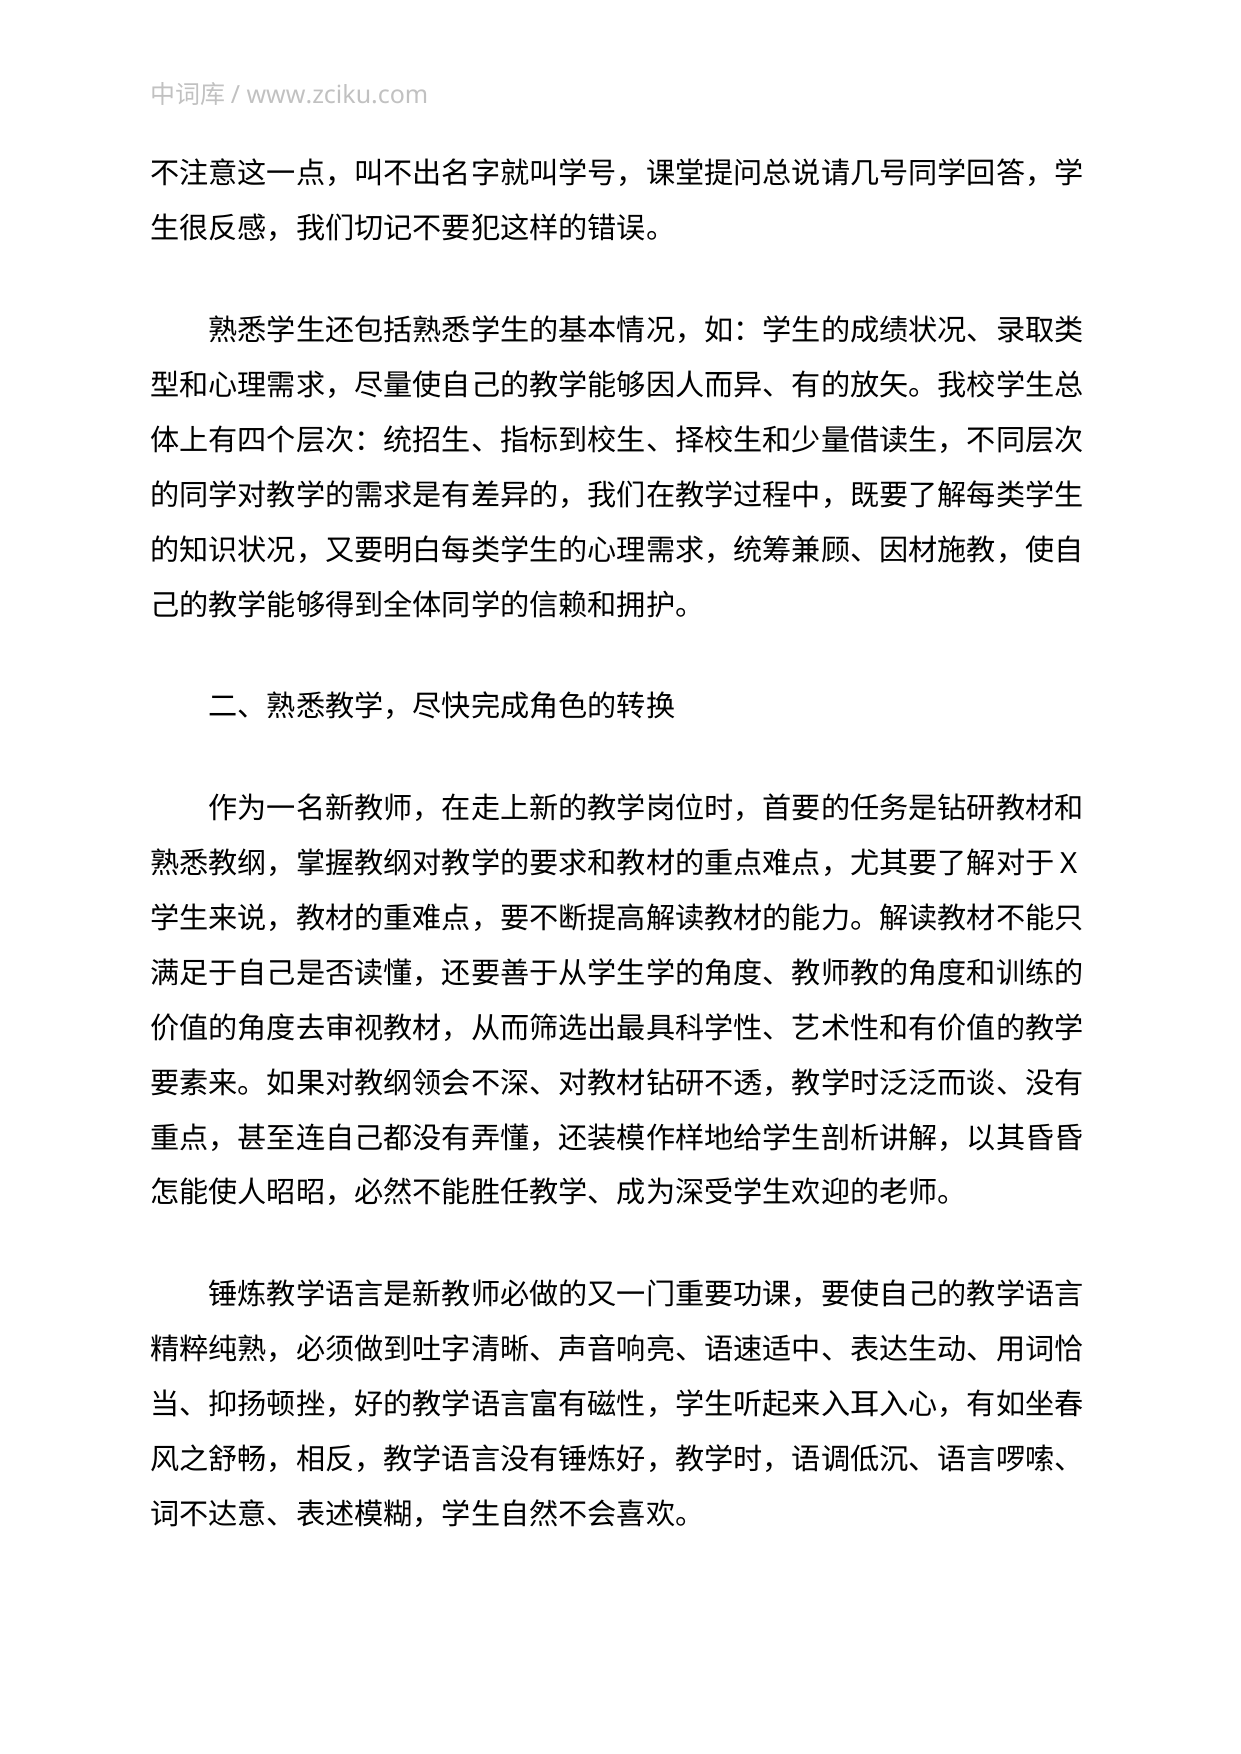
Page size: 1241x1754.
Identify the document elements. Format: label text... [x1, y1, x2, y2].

text 二、熟悉教学，尽快完成角色的转换 [150, 683, 1090, 725]
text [150, 150, 1090, 247]
text 熟悉学生还包括熟悉学生的基本情况，如：学生的成绩状况、录取类型和心理需求，尽量使自己的教学能够因人而异、有的放矢。我校学生总体上有四个层次：统招生、指标到校生、择校生和少量借读生，不同层次的同学对教学的需求是有差异的，我们在教学过程中，既要了解每类学生的知识状况，又要明白每类学生的心理需求，统筹兼顾、因材施教，使自己的教学能够得到全体同学的信赖和拥护。 [150, 307, 1090, 623]
text 锤炼教学语言是新教师必做的又一门重要功课，要使自己的教学语言精粹纯熟，必须做到吐字清晰、声音响亮、语速适中、表达生动、用词恰当、抑扬顿挫，好的教学语言富有磁性，学生听起来入耳入心，有如坐春风之舒畅，相反，教学语言没有锤炼好，教学时，语调低沉、语言啰嗦、词不达意、表述模糊，学生自然不会喜欢。 [150, 1271, 1090, 1533]
text 作为一名新教师，在走上新的教学岗位时，首要的任务是钻研教材和熟悉教纲，掌握教纲对教学的要求和教材的重点难点，尤其要了解对于X学生来说，教材的重难点，要不断提高解读教材的能力。解读教材不能只满足于自己是否读懂，还要善于从学生学的角度、教师教的角度和训练的价值的角度去审视教材，从而筛选出最具科学性、艺术性和有价值的教学要素来。如果对教纲领会不深、对教材钻研不透，教学时泛泛而谈、没有重点，甚至连自己都没有弄懂，还装模作样地给学生剖析讲解，以其昏昏怎能使人昭昭，必然不能胜任教学、成为深受学生欢迎的老师。 [150, 785, 1090, 1211]
